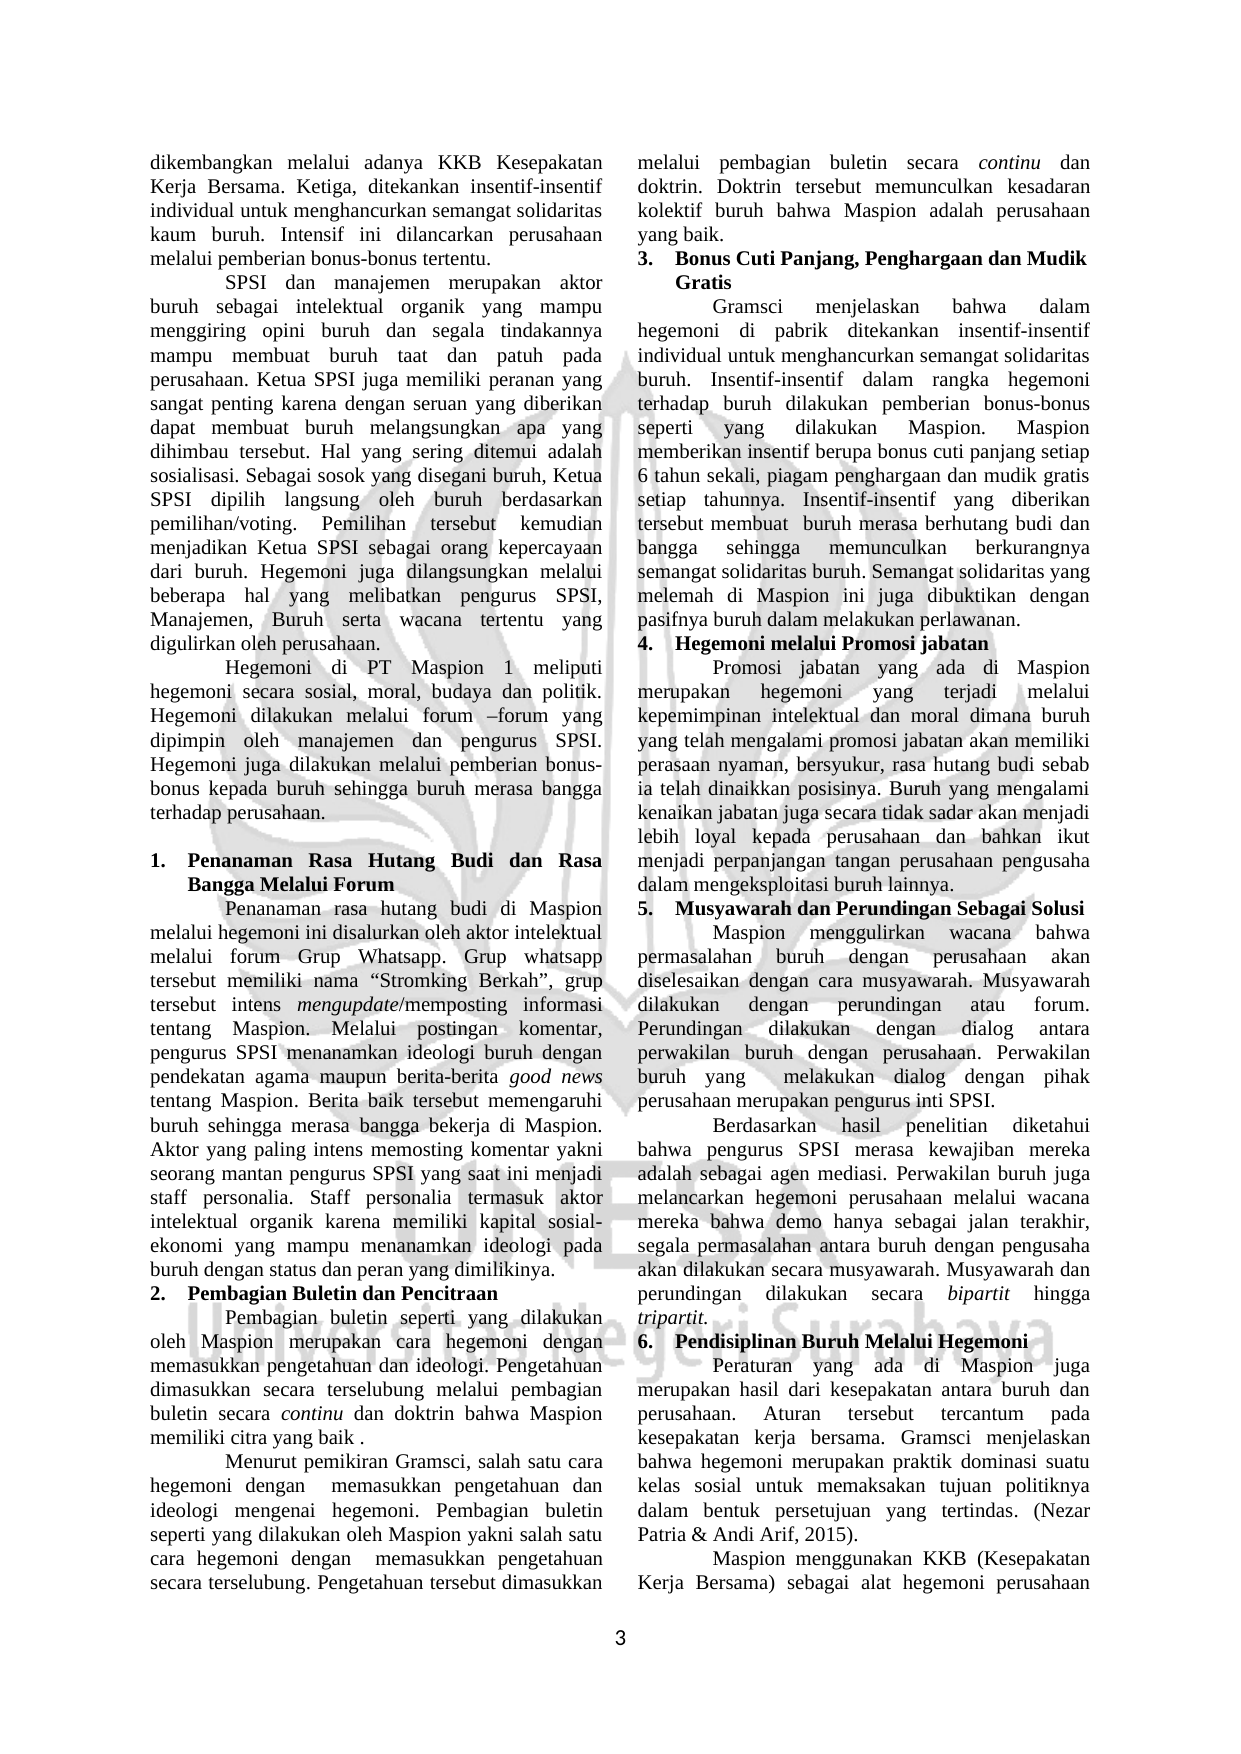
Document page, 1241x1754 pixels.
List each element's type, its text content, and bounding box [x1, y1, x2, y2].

text Pembagian buletin seperti yang dilakukan oleh Maspion merupakan cara hegemoni dengan memasukkan pengetahuan dan ideologi. Pengetahuan dimasukkan secara terselubung melalui pembagian buletin secara continu dan doktrin bahwa Maspion memiliki citra yang baik . [150, 1305, 603, 1449]
text SPSI dan manajemen merupakan aktor buruh sebagai intelektual organik yang mampu menggiring opini buruh dan segala tindakannya mampu membuat buruh taat dan patuh pada perusahaan. Ketua SPSI juga memiliki peranan yang sangat penting karena dengan seruan yang diberikan dapat membuat buruh melangsungkan apa yang dihimbau tersebut. Hal yang sering ditemui adalah sosialisasi. Sebagai sosok yang disegani buruh, Ketua SPSI dipilih langsung oleh buruh berdasarkan pemilihan/voting. Pemilihan tersebut kemudian menjadikan Ketua SPSI sebagai orang kepercayaan dari buruh. Hegemoni juga dilangsungkan melalui beberapa hal yang melibatkan pengurus SPSI, Manajemen, Buruh serta wacana tertentu yang digulirkan oleh perusahaan. [150, 270, 603, 655]
text Hegemoni di PT Maspion 1 meliputi hegemoni secara sosial, moral, budaya dan politik. Hegemoni dilakukan melalui forum –forum yang dipimpin oleh manajemen dan pengurus SPSI. Hegemoni juga dilakukan melalui pemberian bonus-bonus kepada buruh sehingga buruh merasa bangga terhadap perusahaan. [150, 655, 603, 824]
text Menurut pemikiran Gramsci, salah satu cara hegemoni dengan memasukkan pengetahuan dan ideologi mengenai hegemoni. Pembagian buletin seperti yang dilakukan oleh Maspion yakni salah satu cara hegemoni dengan memasukkan pengetahuan secara terselubung. Pengetahuan tersebut dimasukkan melalui pembagian buletin secara continu dan doktrin. Doktrin tersebut memunculkan kesadaran kolektif buruh bahwa Maspion adalah perusahaan yang baik. [637, 150, 1090, 246]
list Pendisiplinan Buruh Melalui Hegemoni [637, 1329, 1090, 1353]
text Maspion menggulirkan wacana bahwa permasalahan buruh dengan perusahaan akan diselesaikan dengan cara musyawarah. Musyawarah dilakukan dengan perundingan atau forum. Perundingan dilakukan dengan dialog antara perwakilan buruh dengan perusahaan. Perwakilan buruh yang melakukan dialog dengan pihak perusahaan merupakan pengurus inti SPSI. [637, 920, 1090, 1112]
text Peraturan yang ada di Maspion juga merupakan hasil dari kesepakatan antara buruh dan perusahaan. Aturan tersebut tercantum pada kesepakatan kerja bersama. Gramsci menjelaskan bahwa hegemoni merupakan praktik dominasi suatu kelas sosial untuk memaksakan tujuan politiknya dalam bentuk persetujuan yang tertindas. (Nezar Patria & Andi Arif, 2015). [637, 1353, 1090, 1546]
list Musyawarah dan Perundingan Sebagai Solusi [637, 896, 1090, 920]
text Gramsci menjelaskan bahwa dalam hegemoni di pabrik ditekankan insentif-insentif individual untuk menghancurkan semangat solidaritas buruh. Insentif-insentif dalam rangka hegemoni terhadap buruh dilakukan pemberian bonus-bonus seperti yang dilakukan Maspion. Maspion memberikan insentif berupa bonus cuti panjang setiap 6 tahun sekali, piagam penghargaan dan mudik gratis setiap tahunnya. Insentif-insentif yang diberikan tersebut membuat buruh merasa berhutang budi dan bangga sehingga memunculkan berkurangnya semangat solidaritas buruh. Semangat solidaritas yang melemah di Maspion ini juga dibuktikan dengan pasifnya buruh dalam melakukan perlawanan. [637, 294, 1090, 631]
list Pembagian Buletin dan Pencitraan [150, 1281, 603, 1305]
text Berdasarkan hasil penelitian diketahui bahwa pengurus SPSI merasa kewajiban mereka adalah sebagai agen mediasi. Perwakilan buruh juga melancarkan hegemoni perusahaan melalui wacana mereka bahwa demo hanya sebagai jalan terakhir, segala permasalahan antara buruh dengan pengusaha akan dilakukan secara musyawarah. Musyawarah dan perundingan dilakukan secara bipartit hingga tripartit. [637, 1112, 1090, 1329]
list Bonus Cuti Panjang, Penghargaan dan Mudik Gratis [637, 246, 1090, 294]
list Hegemoni melalui Promosi jabatan [637, 631, 1090, 655]
text Menurut pemikiran Gramsci, salah satu cara hegemoni dengan memasukkan pengetahuan dan ideologi mengenai hegemoni. Pembagian buletin seperti yang dilakukan oleh Maspion yakni salah satu cara hegemoni dengan memasukkan pengetahuan secara terselubung. Pengetahuan tersebut dimasukkan melalui pembagian buletin secara continu dan doktrin. Doktrin tersebut memunculkan kesadaran kolektif buruh bahwa Maspion adalah perusahaan yang baik. [150, 1449, 603, 1594]
list Penanaman Rasa Hutang Budi dan Rasa Bangga Melalui Forum [150, 848, 603, 896]
text Promosi jabatan yang ada di Maspion merupakan hegemoni yang terjadi melalui kepemimpinan intelektual dan moral dimana buruh yang telah mengalami promosi jabatan akan memiliki perasaan nyaman, bersyukur, rasa hutang budi sebab ia telah dinaikkan posisinya. Buruh yang mengalami kenaikan jabatan juga secara tidak sadar akan menjadi lebih loyal kepada perusahaan dan bahkan ikut menjadi perpanjangan tangan perusahaan pengusaha dalam mengeksploitasi buruh lainnya. [637, 655, 1090, 896]
text Penanaman rasa hutang budi di Maspion melalui hegemoni ini disalurkan oleh aktor intelektual melalui forum Grup Whatsapp. Grup whatsapp tersebut memiliki nama “Stromking Berkah”, grup tersebut intens mengupdate/memposting informasi tentang Maspion. Melalui postingan komentar, pengurus SPSI menanamkan ideologi buruh dengan pendekatan agama maupun berita-berita good news tentang Maspion. Berita baik tersebut memengaruhi buruh sehingga merasa bangga bekerja di Maspion. Aktor yang paling intens memosting komentar yakni seorang mantan pengurus SPSI yang saat ini menjadi staff personalia. Staff personalia termasuk aktor intelektual organik karena memiliki kapital sosial-ekonomi yang mampu menanamkan ideologi pada buruh dengan status dan peran yang dimilikinya. [150, 896, 603, 1281]
